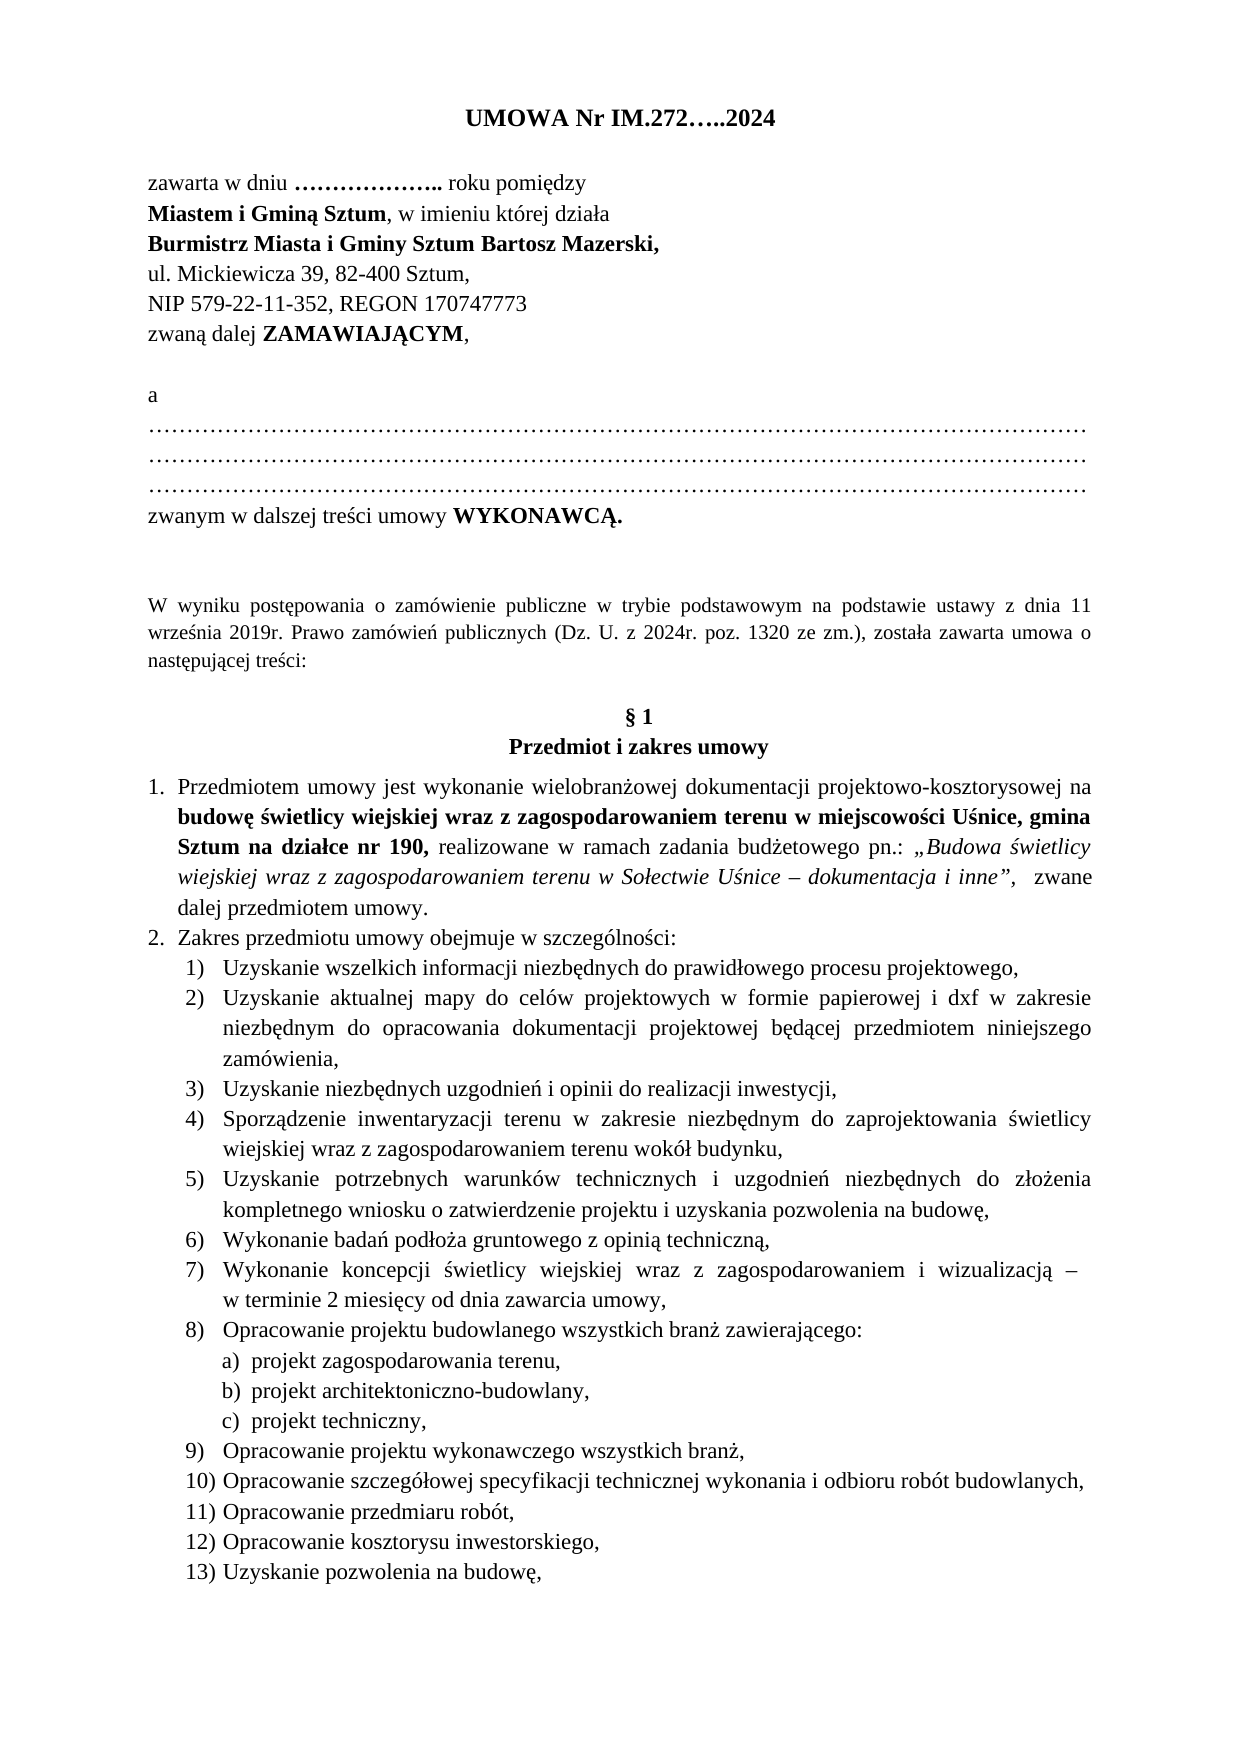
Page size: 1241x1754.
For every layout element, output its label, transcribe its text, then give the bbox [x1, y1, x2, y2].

list projekt techniczny, [222, 1407, 1092, 1433]
text ………………………………………………………………………………………………………………………………………………………………………………………………………………………… [148, 441, 1092, 498]
text § 1 [185, 703, 1092, 729]
text …………………………………………………………………………………………………………… [148, 411, 1092, 437]
list Opracowanie przedmiaru robót, [185, 1498, 1092, 1524]
text Miastem i Gminą Sztum, w imieniu której działa [148, 200, 1092, 226]
list Wykonanie badań podłoża gruntowego z opinią techniczną, [185, 1226, 1092, 1252]
list Uzyskanie aktualnej mapy do celów projektowych w formie papierowej i dxf w zakresie niezbędnym do opracowania dokumentacji projektowej będącej przedmiotem niniejszego zamówienia, [185, 984, 1092, 1071]
list Zakres przedmiotu umowy obejmuje w szczególności: [148, 924, 1092, 950]
list Opracowanie szczegółowej specyfikacji technicznej wykonania i odbioru robót budowlanych, [185, 1467, 1092, 1494]
list Sporządzenie inwentaryzacji terenu w zakresie niezbędnym do zaprojektowania świetlicy wiejskiej wraz z zagospodarowaniem terenu wokół budynku, [185, 1105, 1092, 1162]
text NIP 579-22-11-352, REGON 170747773 [148, 290, 1092, 317]
text UMOWA Nr IM.272…..2024 [148, 103, 1092, 132]
list Opracowanie projektu budowlanego wszystkich branż zawierającego: [185, 1316, 1092, 1343]
text Przedmiot i zakres umowy [185, 733, 1092, 759]
list Opracowanie projektu wykonawczego wszystkich branż, [185, 1437, 1092, 1464]
list Wykonanie koncepcji świetlicy wiejskiej wraz z zagospodarowaniem i wizualizacją – w terminie 2 miesięcy od dnia zawarcia umowy, [185, 1256, 1092, 1313]
list projekt architektoniczno-budowlany, [222, 1377, 1092, 1403]
list Uzyskanie niezbędnych uzgodnień i opinii do realizacji inwestycji, [185, 1075, 1092, 1101]
text ul. Mickiewicza 39, 82-400 Sztum, [148, 260, 1092, 286]
text zawarta w dniu ……………….. roku pomiędzy [148, 169, 1092, 196]
text Burmistrz Miasta i Gminy Sztum Bartosz Mazerski, [148, 230, 1092, 256]
list projekt zagospodarowania terenu, [222, 1347, 1092, 1373]
text W wyniku postępowania o zamówienie publiczne w trybie podstawowym na podstawie ustawy z dnia 11 września 2019r. Prawo zamówień publicznych (Dz. U. z 2024r. poz. 1320 ze zm.), została zawarta umowa o następującej treści: [148, 593, 1092, 672]
list Uzyskanie potrzebnych warunków technicznych i uzgodnień niezbędnych do złożenia kompletnego wniosku o zatwierdzenie projektu i uzyskania pozwolenia na budowę, [185, 1165, 1092, 1222]
list Przedmiotem umowy jest wykonanie wielobranżowej dokumentacji projektowo-kosztorysowej na budowę świetlicy wiejskiej wraz z zagospodarowaniem terenu w miejscowości Uśnice, gmina Sztum na działce nr 190, realizowane w ramach zadania budżetowego pn.: „Budowa świetlicy wiejskiej wraz z zagospodarowaniem terenu w Sołectwie Uśnice – dokumentacja i inne”, zwane dalej przedmiotem umowy. [148, 773, 1092, 920]
list Uzyskanie wszelkich informacji niezbędnych do prawidłowego procesu projektowego, [185, 954, 1092, 980]
text zwaną dalej ZAMAWIAJĄCYM, [148, 321, 1092, 347]
text zwanym w dalszej treści umowy WYKONAWCĄ. [148, 502, 1092, 528]
list Uzyskanie pozwolenia na budowę, [185, 1558, 1092, 1584]
text a [148, 381, 1092, 407]
list Opracowanie kosztorysu inwestorskiego, [185, 1528, 1092, 1554]
